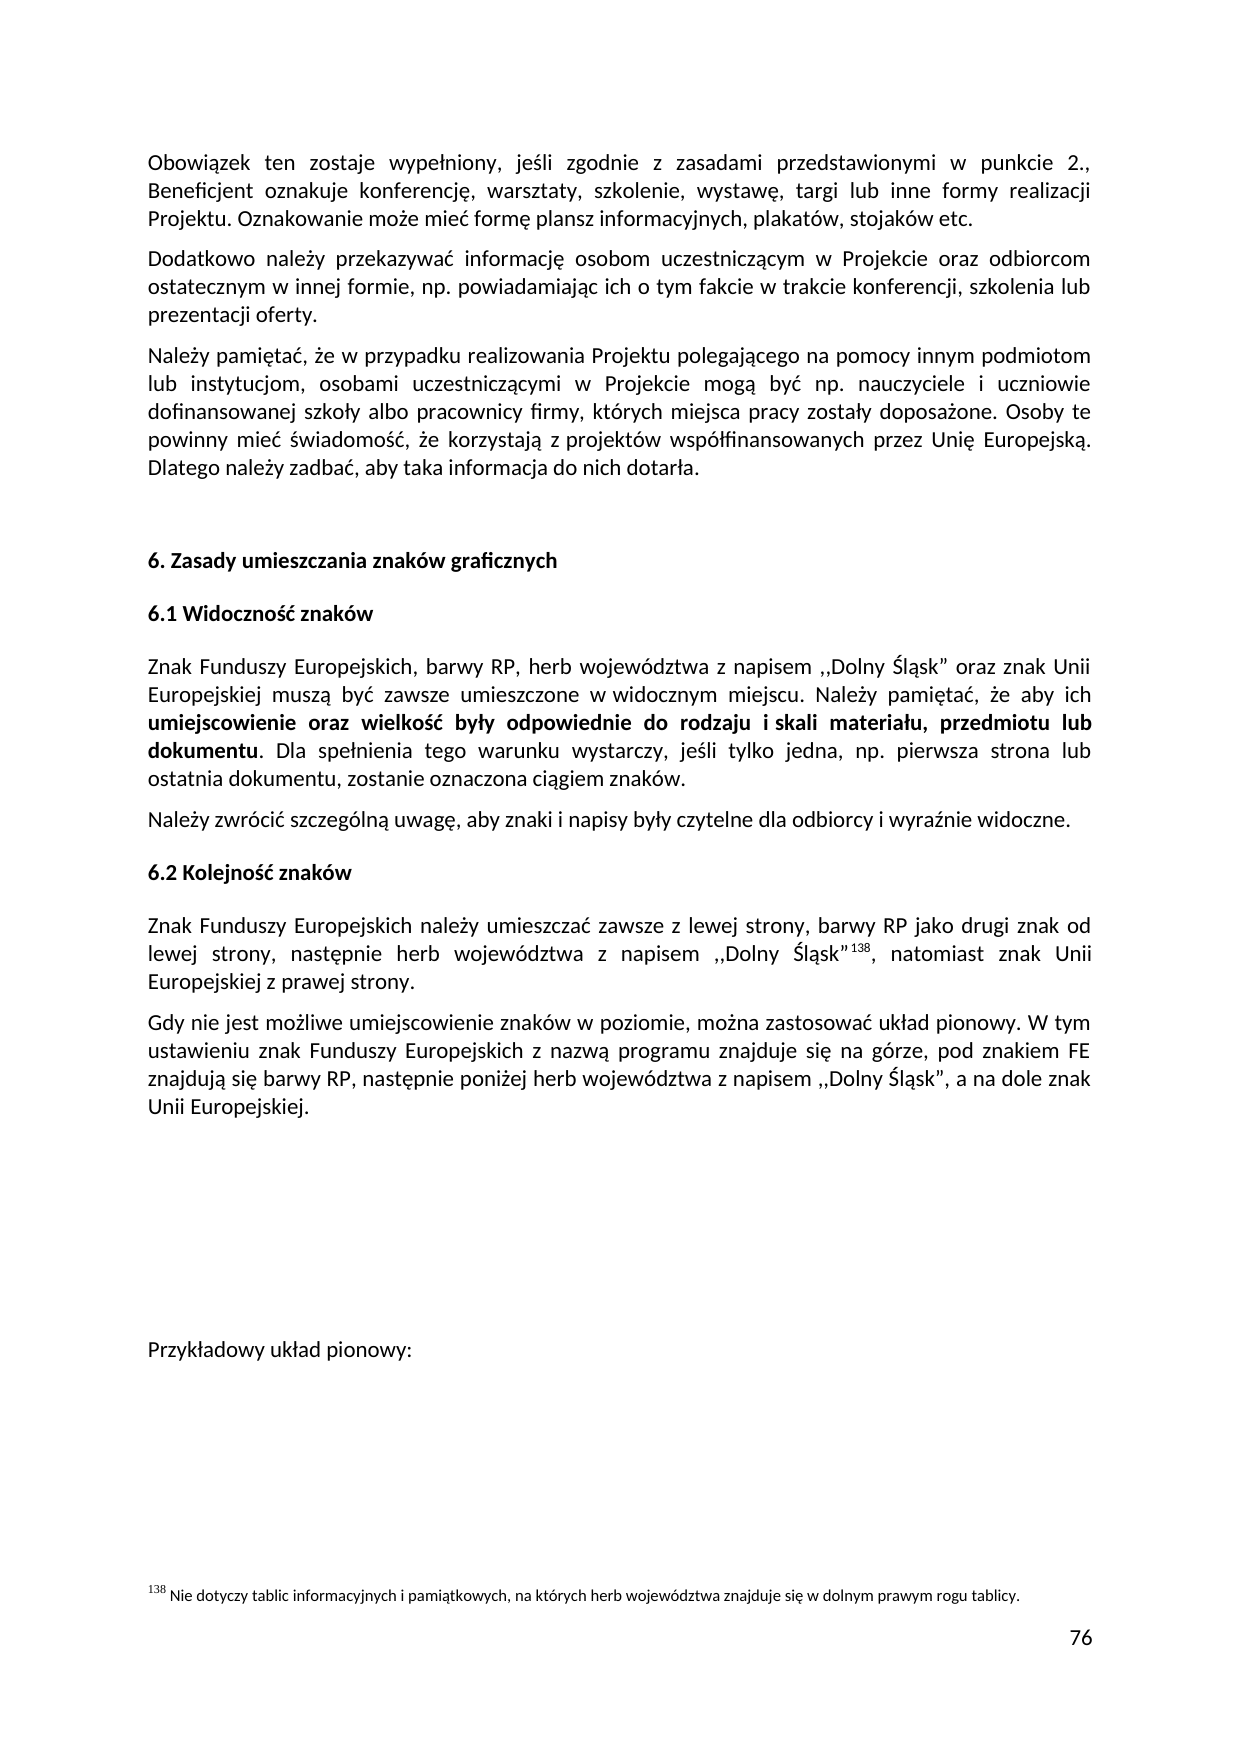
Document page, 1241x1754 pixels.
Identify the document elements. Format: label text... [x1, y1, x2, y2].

text 6.2 Kolejność znaków [148, 858, 1092, 886]
text Przykładowy układ pionowy: [148, 1335, 1092, 1363]
text Znak Funduszy Europejskich należy umieszczać zawsze z lewej strony, barwy RP jako drugi znak od lewej strony, następnie herb województwa z napisem ,,Dolny Śląsk”, natomiast znak Unii Europejskiej z prawej strony. [148, 911, 1092, 995]
text Dodatkowo należy przekazywać informację osobom uczestniczącym w Projekcie oraz odbiorcom ostatecznym w innej formie, np. powiadamiając ich o tym fakcie w trakcie konferencji, szkolenia lub prezentacji oferty. [148, 244, 1092, 328]
text 6.1 Widoczność znaków [148, 599, 1092, 627]
text Należy zwrócić szczególną uwagę, aby znaki i napisy były czytelne dla odbiorcy i wyraźnie widoczne. [148, 805, 1092, 833]
text Gdy nie jest możliwe umiejscowienie znaków w poziomie, można zastosować układ pionowy. W tym ustawieniu znak Funduszy Europejskich z nazwą programu znajduje się na górze, pod znakiem FE znajdują się barwy RP, następnie poniżej herb województwa z napisem ,,Dolny Śląsk”, a na dole znak Unii Europejskiej. [148, 1008, 1092, 1120]
text Należy pamiętać, że w przypadku realizowania Projektu polegającego na pomocy innym podmiotom lub instytucjom, osobami uczestniczącymi w Projekcie mogą być np. nauczyciele i uczniowie dofinansowanej szkoły albo pracownicy firmy, których miejsca pracy zostały doposażone. Osoby te powinny mieć świadomość, że korzystają z projektów współfinansowanych przez Unię Europejską. Dlatego należy zadbać, aby taka informacja do nich dotarła. [148, 341, 1092, 481]
text Znak Funduszy Europejskich, barwy RP, herb województwa z napisem ,,Dolny Śląsk” oraz znak Unii Europejskiej muszą być zawsze umieszczone w widocznym miejscu. Należy pamiętać, że aby ich umiejscowienie oraz wielkość były odpowiednie do rodzaju i skali materiału, przedmiotu lub dokumentu. Dla spełnienia tego warunku wystarczy, jeśli tylko jedna, np. pierwsza strona lub ostatnia dokumentu, zostanie oznaczona ciągiem znaków. [148, 652, 1092, 793]
text 6. Zasady umieszczania znaków graficznych [148, 546, 1092, 574]
text Obowiązek ten zostaje wypełniony, jeśli zgodnie z zasadami przedstawionymi w punkcie 2., Beneficjent oznakuje konferencję, warsztaty, szkolenie, wystawę, targi lub inne formy realizacji Projektu. Oznakowanie może mieć formę plansz informacyjnych, plakatów, stojaków etc. [148, 148, 1092, 232]
